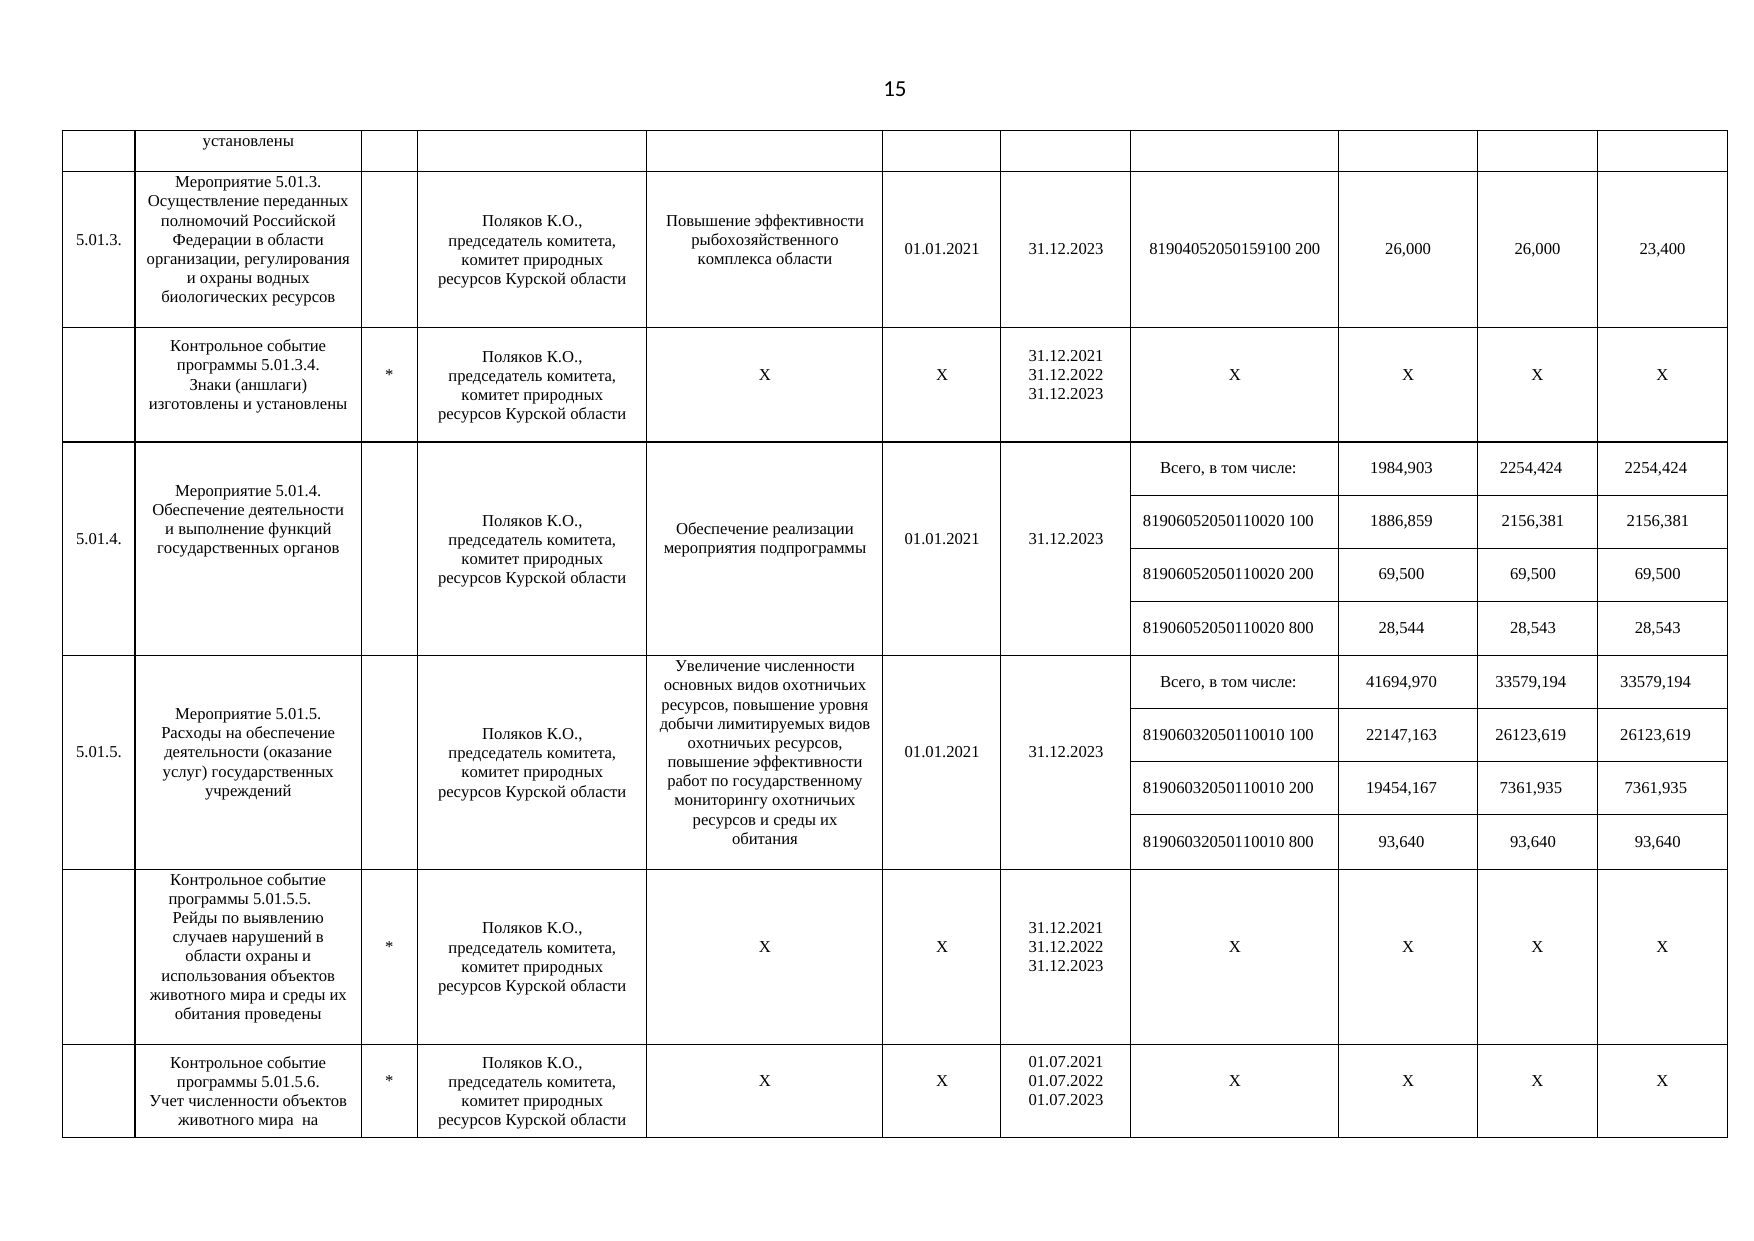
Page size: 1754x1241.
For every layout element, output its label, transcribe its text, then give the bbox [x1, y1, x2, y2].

table_cell 2254,424 [1478, 443, 1597, 494]
table_cell 28,543 [1478, 602, 1597, 655]
table_cell Поляков К.О., председатель комитета, комитет природных ресурсов Курской области [418, 870, 646, 1044]
table_cell [63, 328, 134, 441]
table_cell Х [883, 328, 1000, 441]
table_cell 93,640 [1339, 815, 1477, 868]
table_cell Повышение эффективности рыбохозяйственного комплекса области [647, 172, 882, 327]
table_cell Мероприятие 5.01.3. Осуществление переданных полномочий Российской Федерации в области организации, регулирования и охраны водных биологических ресурсов [136, 172, 361, 327]
table_cell 81906032050110010 100 [1131, 709, 1338, 761]
table_cell 1984,903 [1339, 443, 1477, 494]
table_cell Обеспечение реализации мероприятия подпрограммы [647, 443, 882, 655]
table_cell 31.12.2023 [1001, 656, 1130, 868]
table_cell Х [1131, 870, 1338, 1044]
table_cell 26123,619 [1598, 709, 1727, 761]
table_cell Х [1131, 328, 1338, 441]
table_cell Контрольное событие программы 5.01.3.4. Знаки (аншлаги) изготовлены и установлены [136, 328, 361, 441]
table_cell Х [1339, 1045, 1477, 1137]
table_cell Х [1339, 131, 1477, 171]
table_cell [136, 131, 361, 171]
table_cell [63, 131, 134, 171]
table_cell Х [883, 131, 1000, 171]
table_cell Х [647, 1045, 882, 1137]
table_cell Мероприятие 5.01.5. Расходы на обеспечение деятельности (оказание услуг) государственных учреждений [136, 656, 361, 868]
table_cell 23,400 [1598, 172, 1727, 327]
table_cell [63, 870, 134, 1044]
table_cell 28,544 [1339, 602, 1477, 655]
table_cell 26,000 [1478, 172, 1597, 327]
table_cell 41694,970 [1339, 656, 1477, 708]
table_cell 26123,619 [1478, 709, 1597, 761]
table_cell Х [1478, 1045, 1597, 1137]
table_cell * [362, 131, 417, 171]
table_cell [1001, 1045, 1130, 1137]
table_cell Поляков К.О., председатель комитета, комитет природных ресурсов Курской области [418, 172, 646, 327]
table_cell Х [1131, 131, 1338, 171]
table_cell 81906032050110010 800 [1131, 815, 1338, 868]
table_cell Х [1478, 328, 1597, 441]
table_cell * [362, 1045, 417, 1137]
table_cell Х [1598, 870, 1727, 1044]
table_cell 28,543 [1598, 602, 1727, 655]
table_cell [63, 1045, 134, 1137]
table_cell Х [1598, 1045, 1727, 1137]
table_cell 93,640 [1598, 815, 1727, 868]
table_cell Х [1598, 131, 1727, 171]
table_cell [1001, 131, 1130, 171]
table_cell Х [1339, 870, 1477, 1044]
table_cell 26,000 [1339, 172, 1477, 327]
table_cell 31.12.2021 31.12.2022 31.12.2023 [1001, 870, 1130, 1044]
table_cell 69,500 [1339, 549, 1477, 601]
table_cell 33579,194 [1478, 656, 1597, 708]
table_cell 22147,163 [1339, 709, 1477, 761]
table_cell 69,500 [1598, 549, 1727, 601]
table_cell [418, 1045, 646, 1137]
table_cell Х [883, 1045, 1000, 1137]
table_cell 81906032050110010 200 [1131, 762, 1338, 814]
table_cell Всего, в том числе: [1131, 656, 1338, 708]
table_cell 01.01.2021 [883, 172, 1000, 327]
table_cell Поляков К.О., председатель комитета, комитет природных ресурсов Курской области [418, 443, 646, 655]
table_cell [136, 1045, 361, 1137]
table_cell Х [1478, 131, 1597, 171]
table_cell * [362, 870, 417, 1044]
table_cell 7361,935 [1598, 762, 1727, 814]
table_cell 19454,167 [1339, 762, 1477, 814]
table_cell Увеличение численности основных видов охотничьих ресурсов, повышение уровня добычи лимитируемых видов охотничьих ресурсов, повышение эффективности работ по государственному мониторингу охотничьих ресурсов и среды их обитания [647, 656, 882, 868]
table_cell 93,640 [1478, 815, 1597, 868]
table_cell Х [1339, 328, 1477, 441]
table_cell 01.01.2021 [883, 443, 1000, 655]
table_cell 2156,381 [1478, 496, 1597, 548]
table_cell Всего, в том числе: [1131, 443, 1338, 494]
table_cell 81906052050110020 200 [1131, 549, 1338, 601]
table_cell Поляков К.О., председатель комитета, комитет природных ресурсов Курской области [418, 656, 646, 868]
table_cell Х [1478, 870, 1597, 1044]
table_cell 31.12.2023 [1001, 443, 1130, 655]
table_cell [362, 172, 417, 327]
table_cell Х [647, 131, 882, 171]
table_cell [362, 443, 417, 655]
table_cell 5.01.4. [63, 443, 134, 655]
table_cell Х [1131, 1045, 1338, 1137]
table_cell Х [647, 328, 882, 441]
table_cell 81906052050110020 800 [1131, 602, 1338, 655]
table_cell * [362, 328, 417, 441]
table_cell Х [647, 870, 882, 1044]
table_cell Мероприятие 5.01.4. Обеспечение деятельности и выполнение функций государственных органов [136, 443, 361, 655]
table_cell 69,500 [1478, 549, 1597, 601]
table_cell 1886,859 [1339, 496, 1477, 548]
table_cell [418, 131, 646, 171]
table_cell 7361,935 [1478, 762, 1597, 814]
table_cell 81906052050110020 100 [1131, 496, 1338, 548]
table_cell Х [1598, 328, 1727, 441]
table_cell 81904052050159100 200 [1131, 172, 1338, 327]
table_cell Х [883, 870, 1000, 1044]
table_cell 5.01.3. [63, 172, 134, 327]
table_cell 31.12.2021 31.12.2022 31.12.2023 [1001, 328, 1130, 441]
table_cell Поляков К.О., председатель комитета, комитет природных ресурсов Курской области [418, 328, 646, 441]
table_cell [362, 656, 417, 868]
table_cell 2254,424 [1598, 443, 1727, 494]
table_cell 33579,194 [1598, 656, 1727, 708]
table_cell 2156,381 [1598, 496, 1727, 548]
table_cell Контрольное событие программы 5.01.5.5. Рейды по выявлению случаев нарушений в области охраны и использования объектов животного мира и среды их обитания проведены [136, 870, 361, 1044]
table_cell 01.01.2021 [883, 656, 1000, 868]
table_cell 31.12.2023 [1001, 172, 1130, 327]
table_cell 5.01.5. [63, 656, 134, 868]
